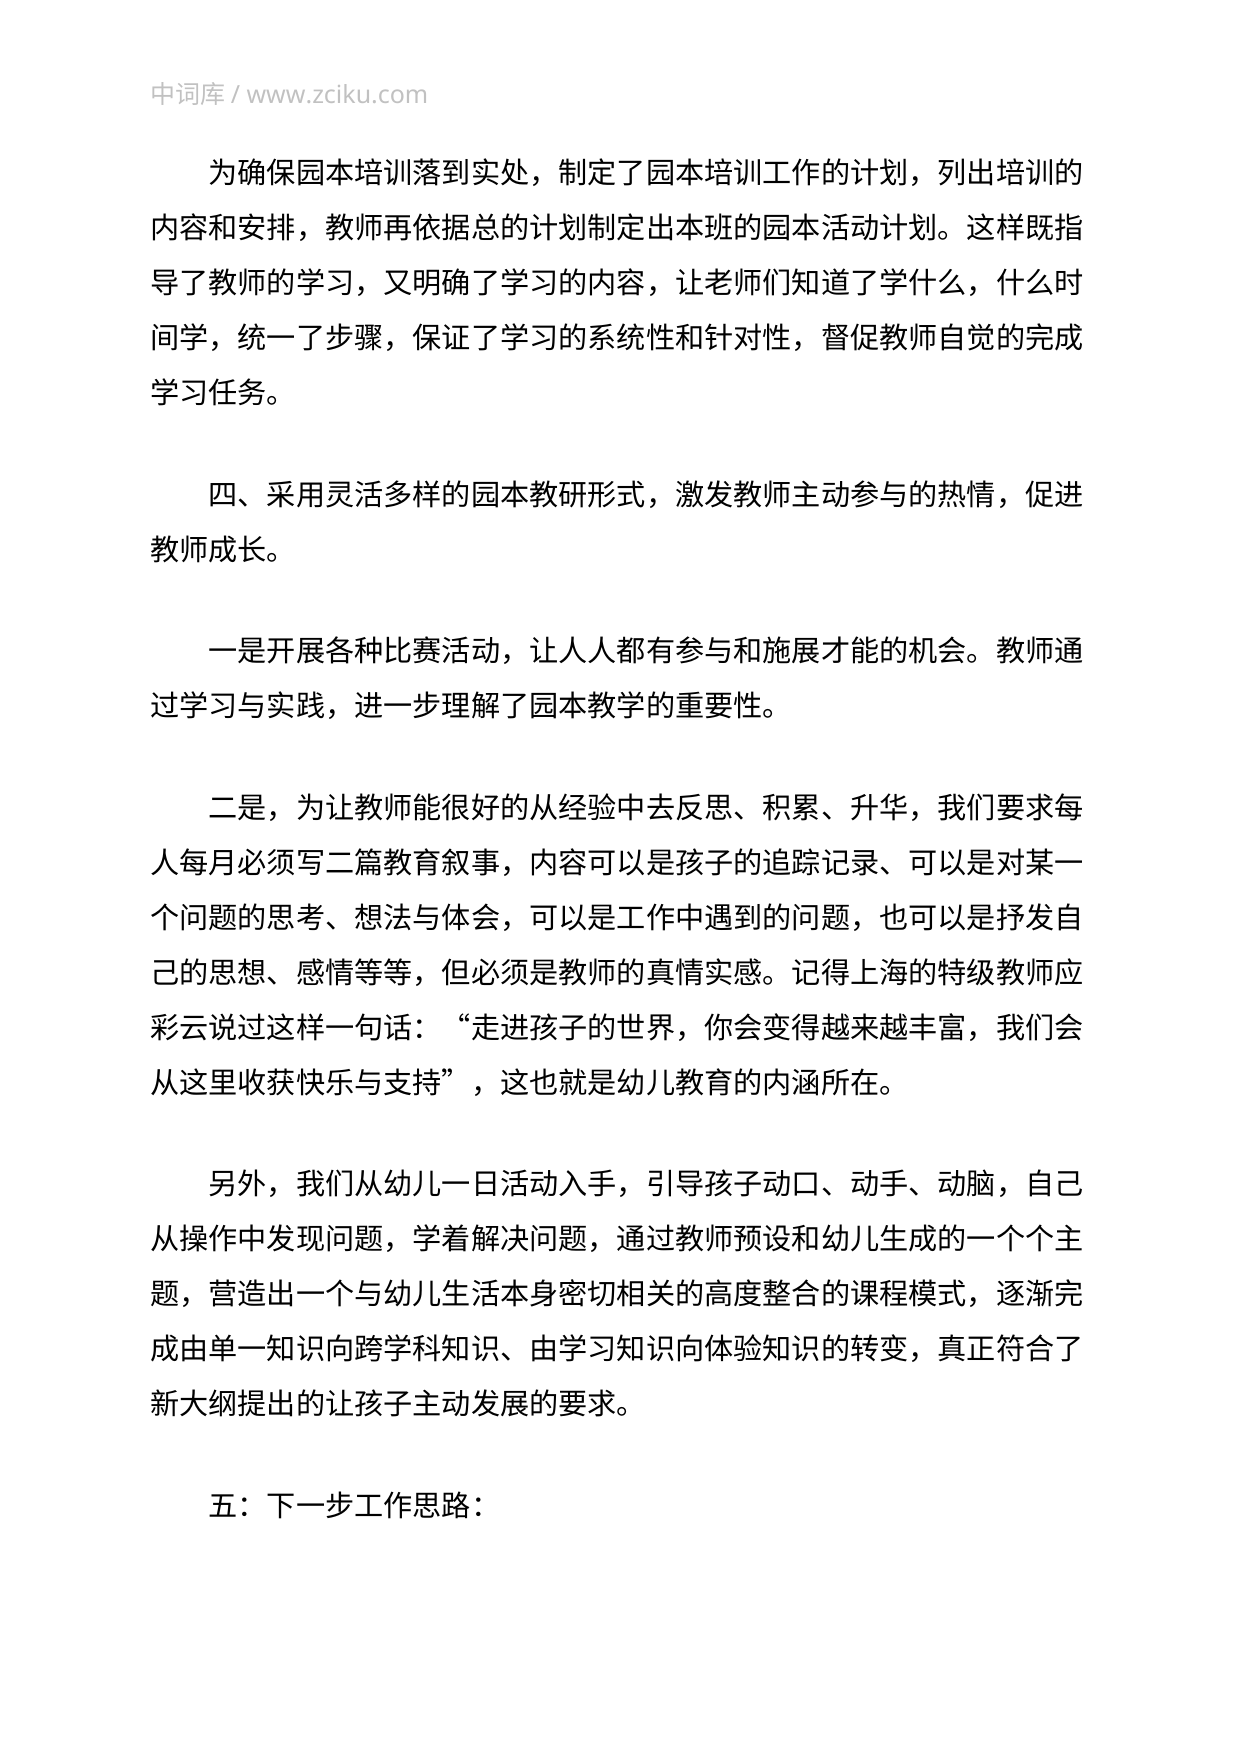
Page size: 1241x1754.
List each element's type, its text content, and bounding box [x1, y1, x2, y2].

text 另外，我们从幼儿一日活动入手，引导孩子动口、动手、动脑，自己从操作中发现问题，学着解决问题，通过教师预设和幼儿生成的一个个主题，营造出一个与幼儿生活本身密切相关的高度整合的课程模式，逐渐完成由单一知识向跨学科知识、由学习知识向体验知识的转变，真正符合了新大纲提出的让孩子主动发展的要求。 [150, 1161, 1090, 1423]
text 一是开展各种比赛活动，让人人都有参与和施展才能的机会。教师通过学习与实践，进一步理解了园本教学的重要性。 [150, 628, 1090, 725]
text 四、采用灵活多样的园本教研形式，激发教师主动参与的热情，促进教师成长。 [150, 471, 1090, 568]
text 二是，为让教师能很好的从经验中去反思、积累、升华，我们要求每人每月必须写二篇教育叙事，内容可以是孩子的追踪记录、可以是对某一个问题的思考、想法与体会，可以是工作中遇到的问题，也可以是抒发自己的思想、感情等等，但必须是教师的真情实感。记得上海的特级教师应彩云说过这样一句话：“走进孩子的世界，你会变得越来越丰富，我们会从这里收获快乐与支持”，这也就是幼儿教育的内涵所在。 [150, 785, 1090, 1101]
text 为确保园本培训落到实处，制定了园本培训工作的计划，列出培训的内容和安排，教师再依据总的计划制定出本班的园本活动计划。这样既指导了教师的学习，又明确了学习的内容，让老师们知道了学什么，什么时间学，统一了步骤，保证了学习的系统性和针对性，督促教师自觉的完成学习任务。 [150, 150, 1090, 412]
text 五：下一步工作思路： [150, 1482, 1090, 1524]
